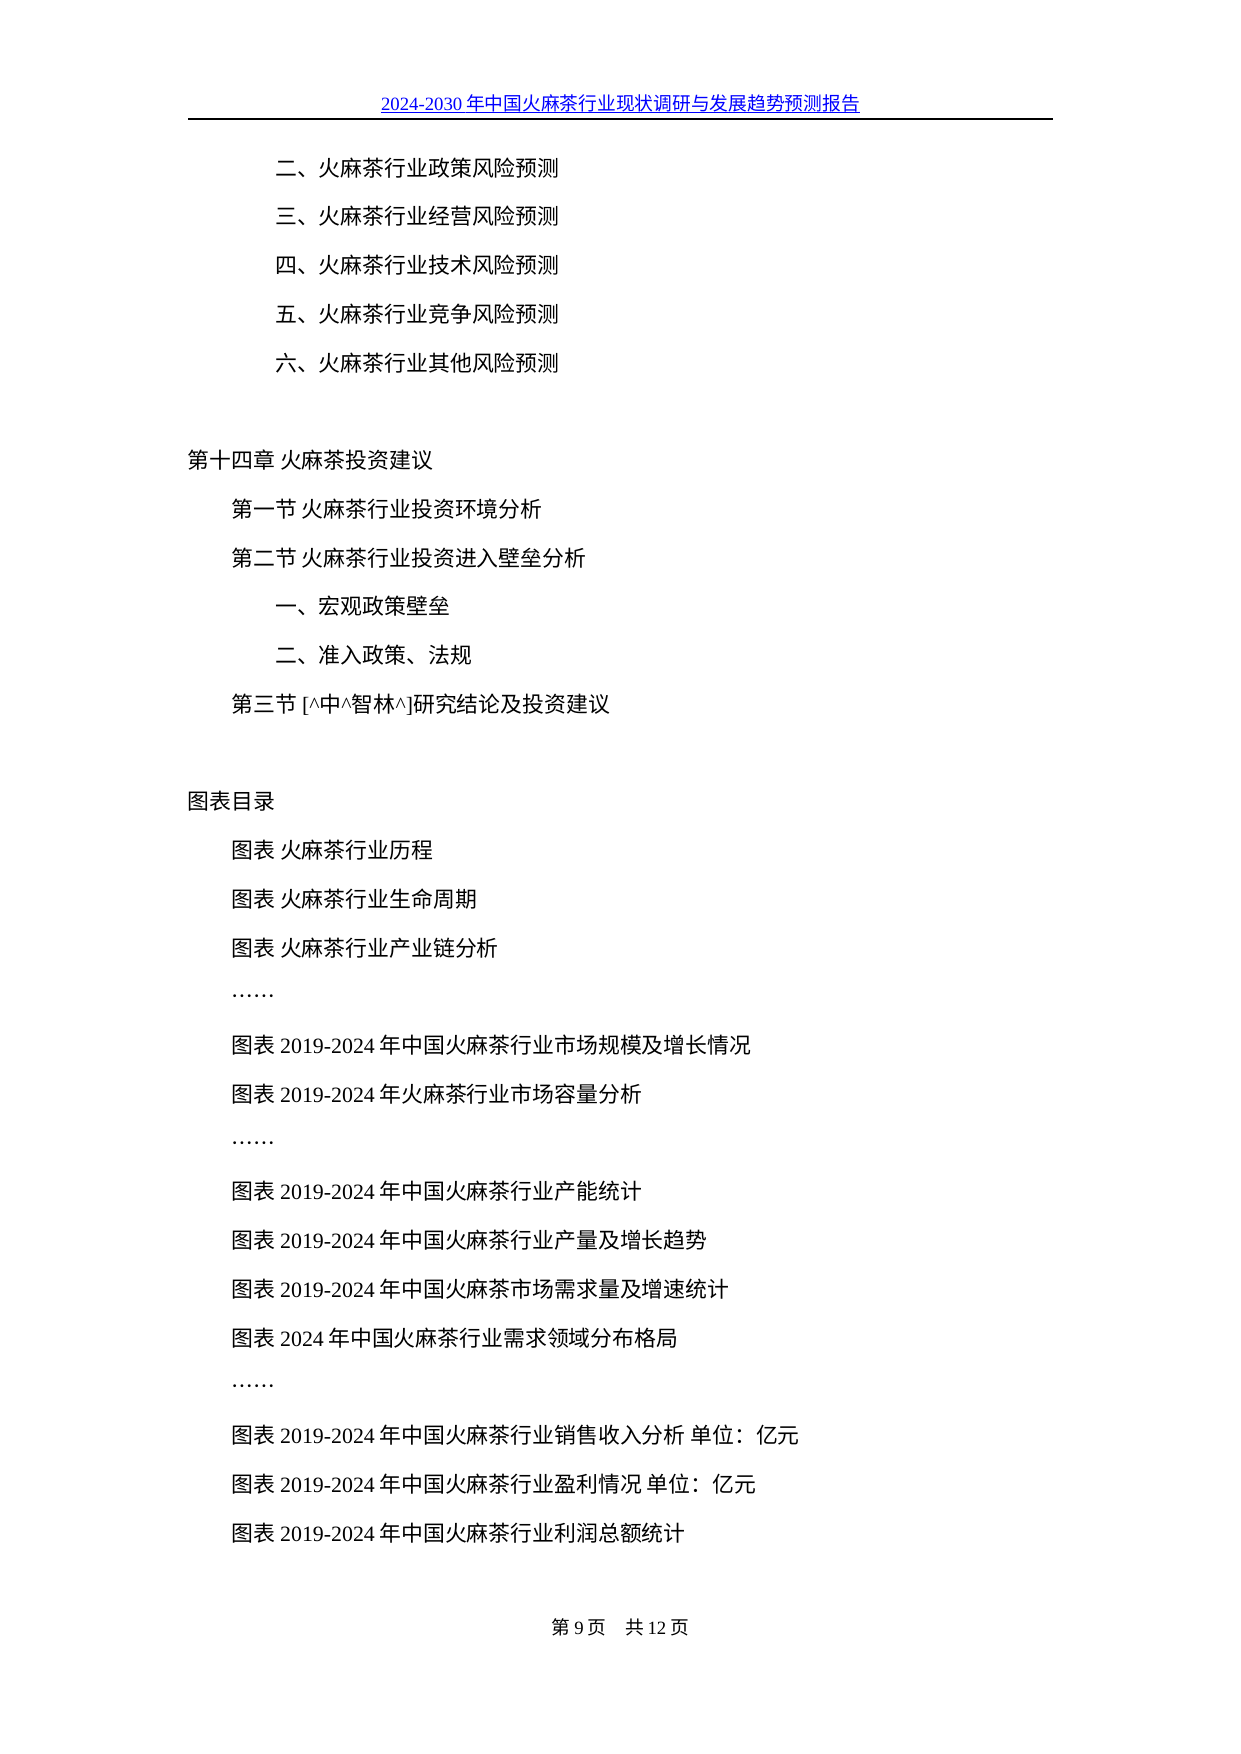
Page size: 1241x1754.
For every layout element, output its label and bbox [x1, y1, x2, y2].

text [187, 150, 1053, 1548]
